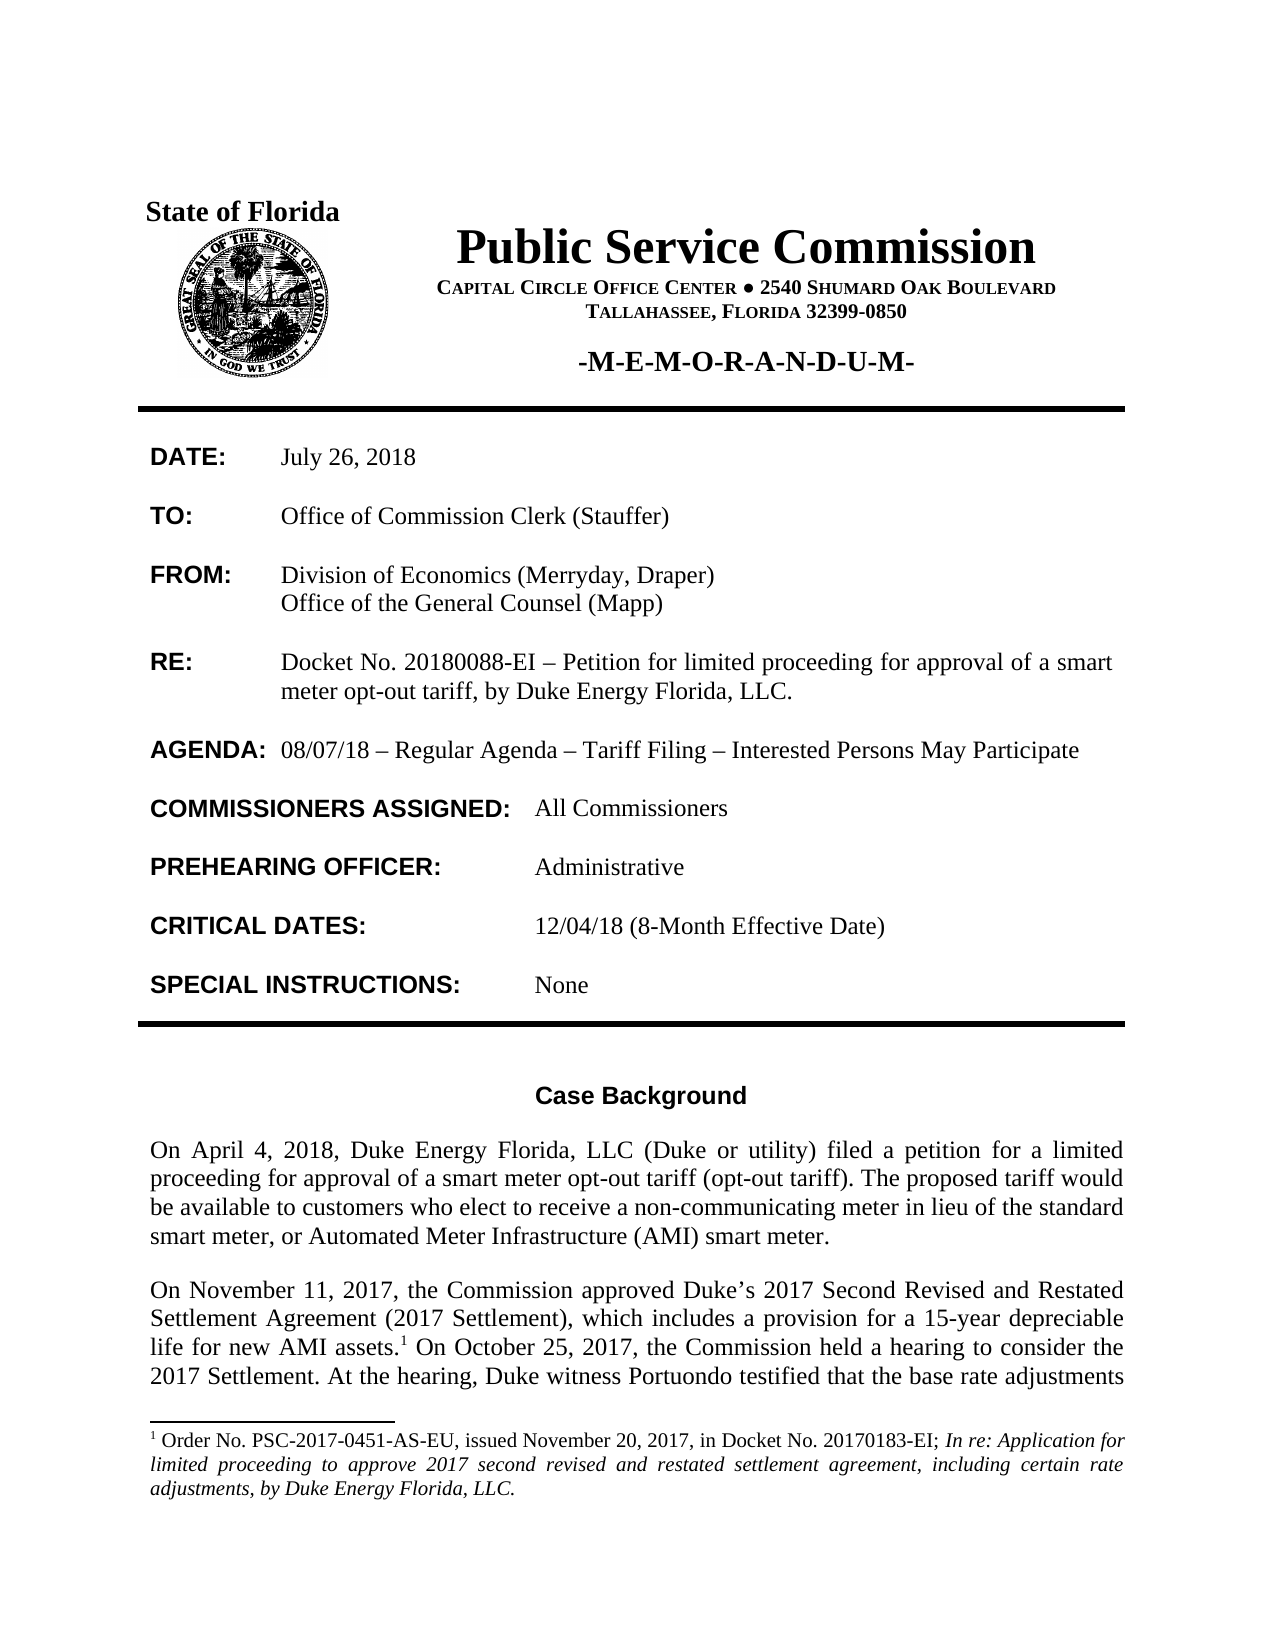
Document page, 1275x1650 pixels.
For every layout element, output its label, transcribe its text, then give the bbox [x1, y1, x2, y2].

table_cell AGENDA: [138, 705, 268, 763]
table_cell Docket No. 20180088-EI – Petition for limited proceeding for approval of a smart meter opt-out tariff, by Duke Energy Florida, LLC. [269, 617, 1125, 705]
table_cell July 26, 2018 [269, 412, 1125, 471]
table_header Public Service Commission Capital Circle Office Center ● 2540 Shumard Oak Boulevard Tallahassee, Florida 32399-0850 -M-E-M-O-R-A-N-D-U-M- [367, 194, 1125, 406]
table_header State of Florida [138, 194, 367, 406]
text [150, 1275, 1125, 1390]
table_cell RE: [138, 617, 268, 705]
table_cell CRITICAL DATES: [138, 881, 522, 940]
table_cell Administrative [522, 822, 1125, 881]
table_cell PREHEARING OFFICER: [138, 822, 522, 881]
subtitle Case Background [150, 1081, 1125, 1110]
table_cell Office of Commission Clerk (Stauffer) [269, 471, 1125, 530]
table_cell FROM: [138, 530, 268, 617]
text On April 4, 2018, Duke Energy Florida, LLC (Duke or utility) filed a petition for a limited proceeding for approval of a smart meter opt-out tariff (opt-out tariff). The proposed tariff would be available to customers who elect to receive a non-communicating meter in lieu of the standard smart meter, or Automated Meter Infrastructure (AMI) smart meter. [150, 1135, 1125, 1250]
table_cell DATE: [138, 412, 268, 471]
table_cell COMMISSIONERS ASSIGNED: [138, 764, 522, 822]
table_cell Division of Economics (Merryday, Draper) Office of the General Counsel (Mapp) [269, 530, 1125, 617]
table_cell All Commissioners [522, 764, 1125, 822]
table_cell 12/04/18 (8-Month Effective Date) [522, 881, 1125, 940]
table_cell TO: [138, 471, 268, 530]
table_cell 08/07/18 – Regular Agenda – Tariff Filing – Interested Persons May Participate [269, 705, 1125, 763]
table_cell None [522, 940, 1125, 1021]
picture [177, 227, 329, 378]
table_cell SPECIAL INSTRUCTIONS: [138, 940, 522, 1021]
